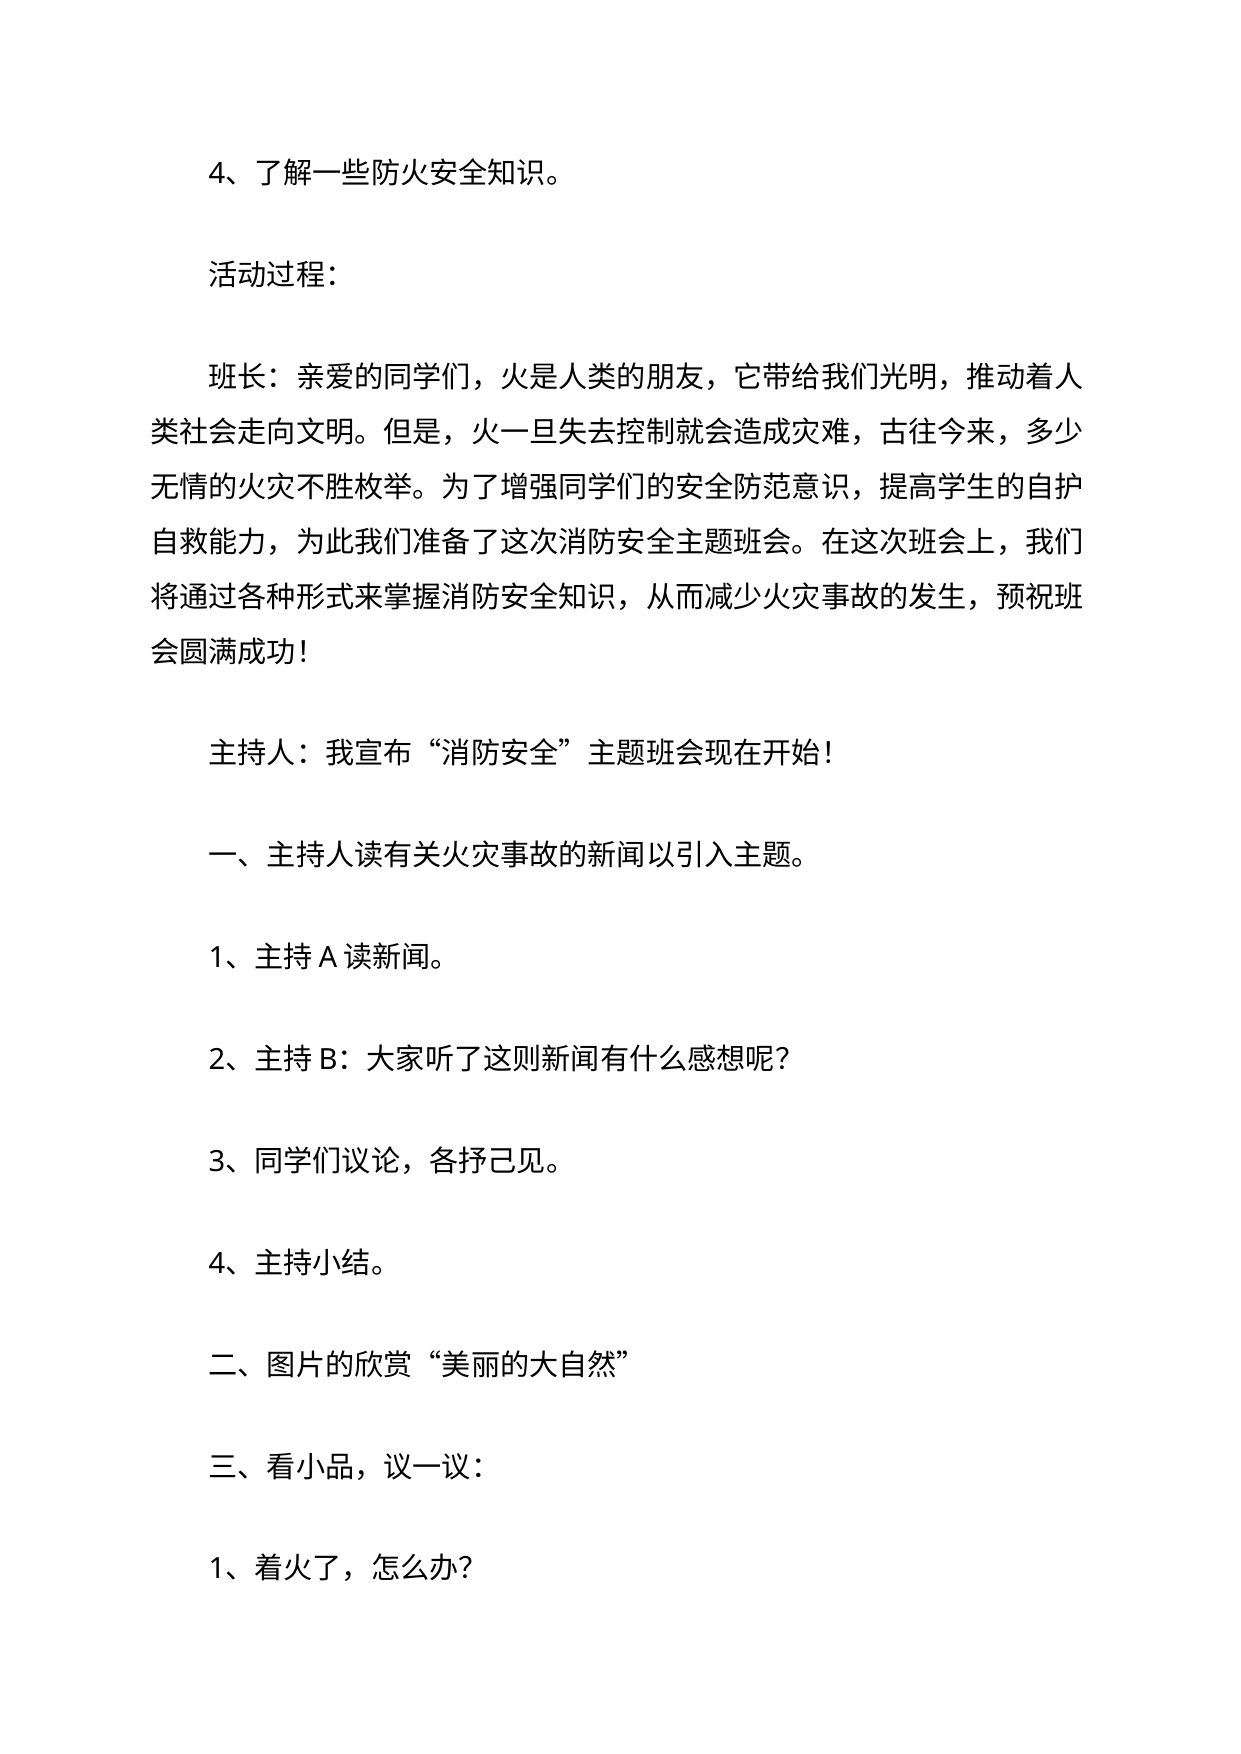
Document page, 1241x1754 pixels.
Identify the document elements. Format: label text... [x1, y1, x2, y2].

text 1、主持A读新闻。 [150, 933, 1090, 976]
text 1、着火了，怎么办？ [150, 1545, 1090, 1587]
text 4、主持小结。 [150, 1239, 1090, 1282]
text 二、图片的欣赏“美丽的大自然” [150, 1341, 1090, 1384]
text 主持人：我宣布“消防安全”主题班会现在开始！ [150, 730, 1090, 772]
text 2、主持B：大家听了这则新闻有什么感想呢？ [150, 1036, 1090, 1078]
text 活动过程： [150, 252, 1090, 294]
text 班长：亲爱的同学们，火是人类的朋友，它带给我们光明，推动着人类社会走向文明。但是，火一旦失去控制就会造成灾难，古往今来，多少无情的火灾不胜枚举。为了增强同学们的安全防范意识，提高学生的自护自救能力，为此我们准备了这次消防安全主题班会。在这次班会上，我们将通过各种形式来掌握消防安全知识，从而减少火灾事故的发生，预祝班会圆满成功！ [150, 354, 1090, 671]
text 三、看小品，议一议： [150, 1443, 1090, 1486]
text 3、同学们议论，各抒己见。 [150, 1137, 1090, 1180]
text 一、主持人读有关火灾事故的新闻以引入主题。 [150, 832, 1090, 874]
text 4、了解一些防火安全知识。 [150, 150, 1090, 192]
